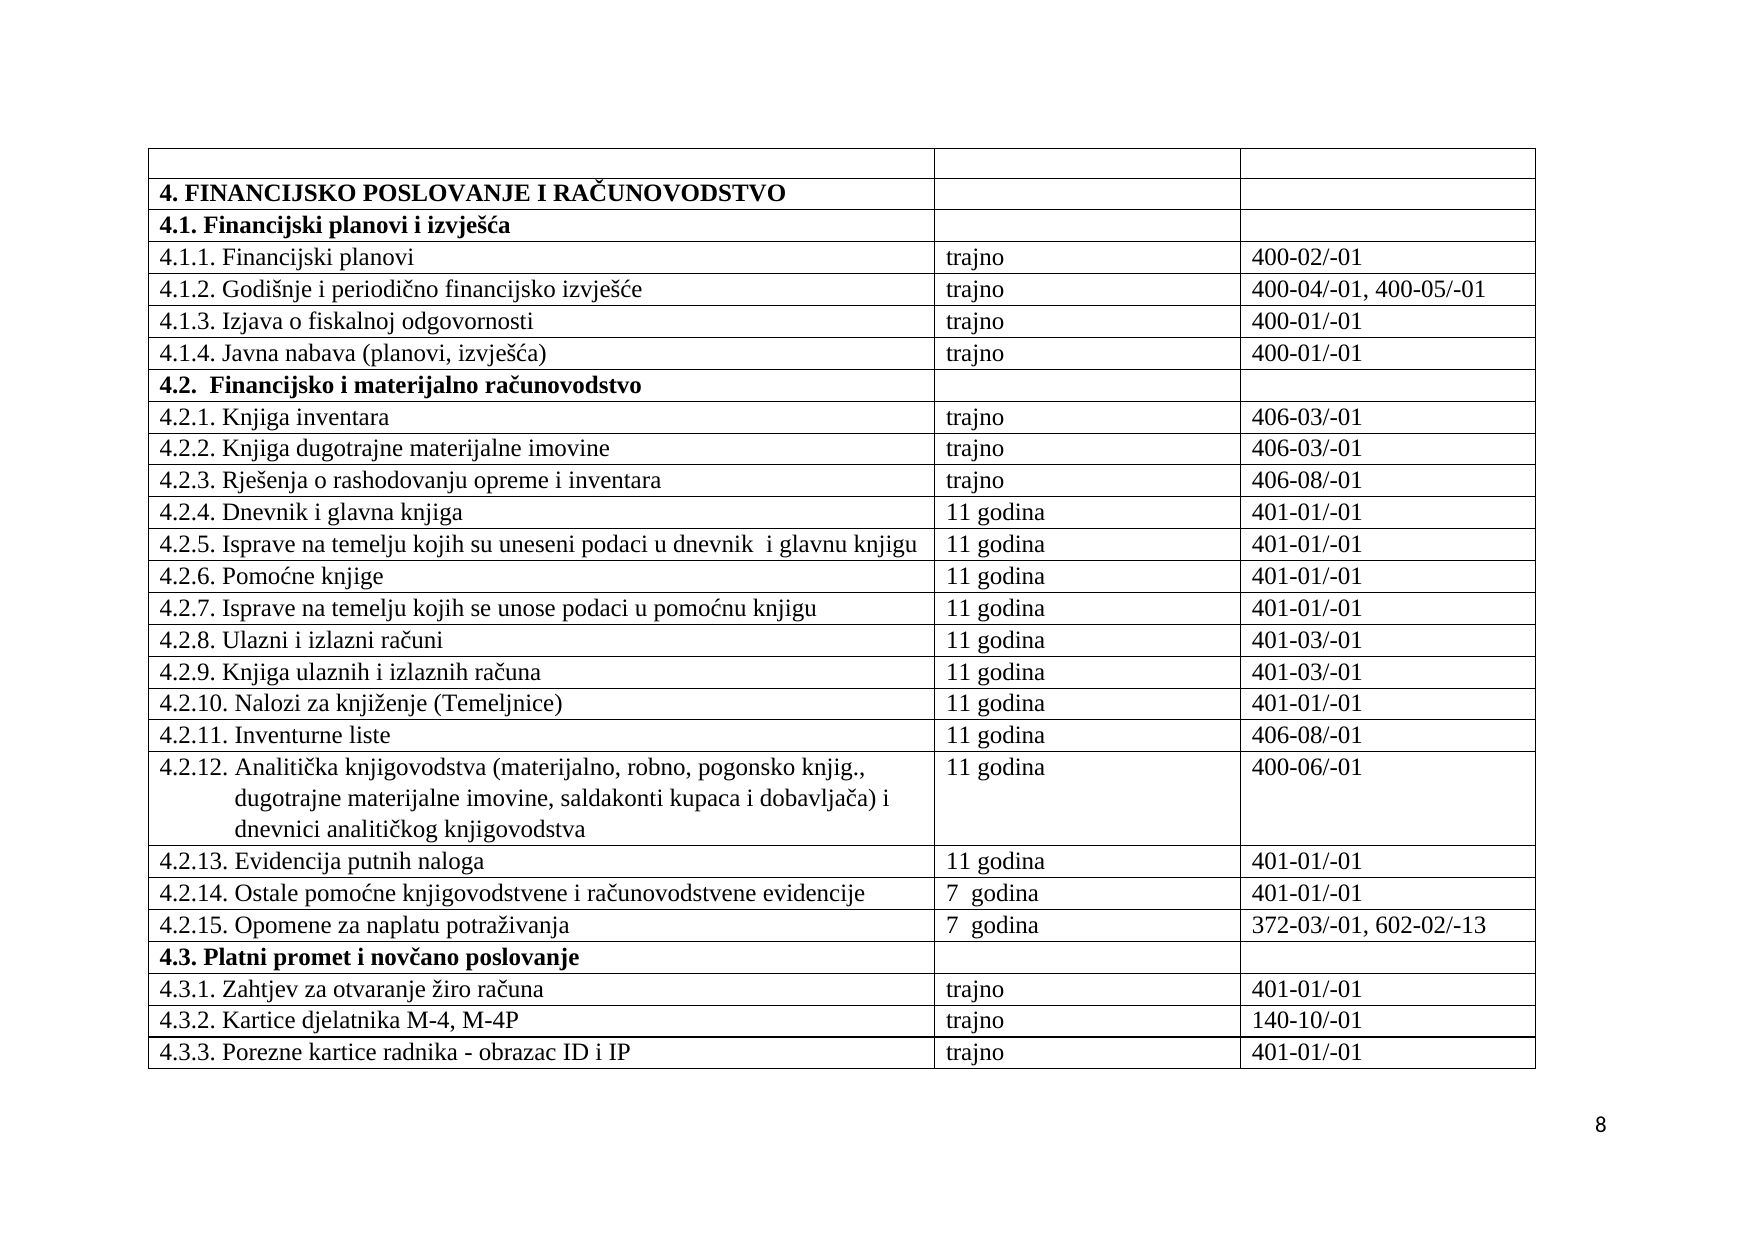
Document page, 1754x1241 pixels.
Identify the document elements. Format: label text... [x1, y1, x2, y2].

table_cell 4.2.4. Dnevnik i glavna knjiga [149, 497, 934, 528]
table_cell 4.2.6. Pomoćne knjige [149, 561, 934, 592]
table_cell 4.2.3. Rješenja o rashodovanju opreme i inventara [149, 465, 934, 496]
table_cell trajno [935, 338, 1240, 369]
table_cell 4.2.14. Ostale pomoćne knjigovodstvene i računovodstvene evidencije [149, 878, 934, 909]
table_cell 400-01/-01 [1241, 338, 1535, 369]
table_cell 400-04/-01, 400-05/-01 [1241, 274, 1535, 305]
table_cell 400-02/-01 [1241, 242, 1535, 273]
table_cell 4.3. Platni promet i novčano poslovanje [149, 942, 934, 973]
table_cell [149, 149, 934, 177]
table_cell [935, 370, 1240, 401]
table_cell 11 godina [935, 657, 1240, 687]
table_cell 400-01/-01 [1241, 306, 1535, 337]
table_cell [935, 179, 1240, 209]
table_cell [1241, 370, 1535, 401]
table_cell 406-03/-01 [1241, 434, 1535, 464]
table_cell 4. FINANCIJSKO POSLOVANJE I RAČUNOVODSTVO [149, 179, 934, 209]
table_cell trajno [935, 402, 1240, 432]
table_cell 4.3.2. Kartice djelatnika M-4, M-4P [149, 1006, 934, 1036]
table_cell 401-01/-01 [1241, 846, 1535, 877]
table_cell 4.2.7. Isprave na temelju kojih se unose podaci u pomoćnu knjigu [149, 593, 934, 624]
table_cell 4.1.4. Javna nabava (planovi, izvješća) [149, 338, 934, 369]
table_cell trajno [935, 242, 1240, 273]
table_cell 11 godina [935, 625, 1240, 656]
table_cell 4.3.3. Porezne kartice radnika - obrazac ID i IP [149, 1038, 934, 1068]
table_cell 11 godina [935, 752, 1240, 845]
table_cell trajno [935, 434, 1240, 464]
table_cell [1241, 942, 1535, 973]
table_cell 406-08/-01 [1241, 720, 1535, 751]
table_cell 4.2.5. Isprave na temelju kojih su uneseni podaci u dnevnik i glavnu knjigu [149, 529, 934, 560]
table_cell 11 godina [935, 529, 1240, 560]
table_cell trajno [935, 1006, 1240, 1036]
table_cell 11 godina [935, 720, 1240, 751]
table_cell 4.2.2. Knjiga dugotrajne materijalne imovine [149, 434, 934, 464]
table_cell 4.3.1. Zahtjev za otvaranje žiro računa [149, 974, 934, 1004]
table_cell 11 godina [935, 593, 1240, 624]
table_cell 401-01/-01 [1241, 689, 1535, 719]
table_cell 4.2.9. Knjiga ulaznih i izlaznih računa [149, 657, 934, 687]
table_cell 4.2.13. Evidencija putnih naloga [149, 846, 934, 877]
table_cell [935, 942, 1240, 973]
table_cell 4.2. Financijsko i materijalno računovodstvo [149, 370, 934, 401]
table_cell trajno [935, 1038, 1240, 1068]
table_cell 401-01/-01 [1241, 593, 1535, 624]
table_cell 4.2.12. Analitička knjigovodstva (materijalno, robno, pogonsko knjig., dugotrajne materijalne imovine, saldakonti kupaca i dobavljača) i dnevnici analitičkog knjigovodstva [149, 752, 934, 845]
table_cell 4.2.15. Opomene za naplatu potraživanja [149, 910, 934, 941]
table_cell 11 godina [935, 846, 1240, 877]
table_cell [1241, 179, 1535, 209]
table_cell trajno [935, 274, 1240, 305]
table_cell 4.2.11. Inventurne liste [149, 720, 934, 751]
table_cell 4.1. Financijski planovi i izvješća [149, 210, 934, 241]
table_cell 4.2.1. Knjiga inventara [149, 402, 934, 432]
table_cell 7 godina [935, 910, 1240, 941]
table_cell 11 godina [935, 497, 1240, 528]
table_cell 140-10/-01 [1241, 1006, 1535, 1036]
table_cell [935, 149, 1240, 177]
table_cell 11 godina [935, 689, 1240, 719]
table_cell 4.1.1. Financijski planovi [149, 242, 934, 273]
table_cell 406-08/-01 [1241, 465, 1535, 496]
table_cell trajno [935, 465, 1240, 496]
table_cell [1241, 149, 1535, 177]
table_cell 401-01/-01 [1241, 1038, 1535, 1068]
table_cell 401-01/-01 [1241, 561, 1535, 592]
table_cell 401-01/-01 [1241, 878, 1535, 909]
table_cell 11 godina [935, 561, 1240, 592]
table_cell 400-06/-01 [1241, 752, 1535, 845]
table_cell 401-01/-01 [1241, 974, 1535, 1004]
table_cell trajno [935, 974, 1240, 1004]
table_cell 401-01/-01 [1241, 497, 1535, 528]
table_cell 401-01/-01 [1241, 529, 1535, 560]
table_cell 4.2.10. Nalozi za knjiženje (Temeljnice) [149, 689, 934, 719]
table_cell 4.2.8. Ulazni i izlazni računi [149, 625, 934, 656]
table_cell trajno [935, 306, 1240, 337]
table_cell 406-03/-01 [1241, 402, 1535, 432]
table_cell 7 godina [935, 878, 1240, 909]
table_cell 4.1.2. Godišnje i periodično financijsko izvješće [149, 274, 934, 305]
table_cell [935, 210, 1240, 241]
table_cell 4.1.3. Izjava o fiskalnoj odgovornosti [149, 306, 934, 337]
table_cell [1241, 210, 1535, 241]
table_cell 372-03/-01, 602-02/-13 [1241, 910, 1535, 941]
table_cell 401-03/-01 [1241, 657, 1535, 687]
table_cell 401-03/-01 [1241, 625, 1535, 656]
